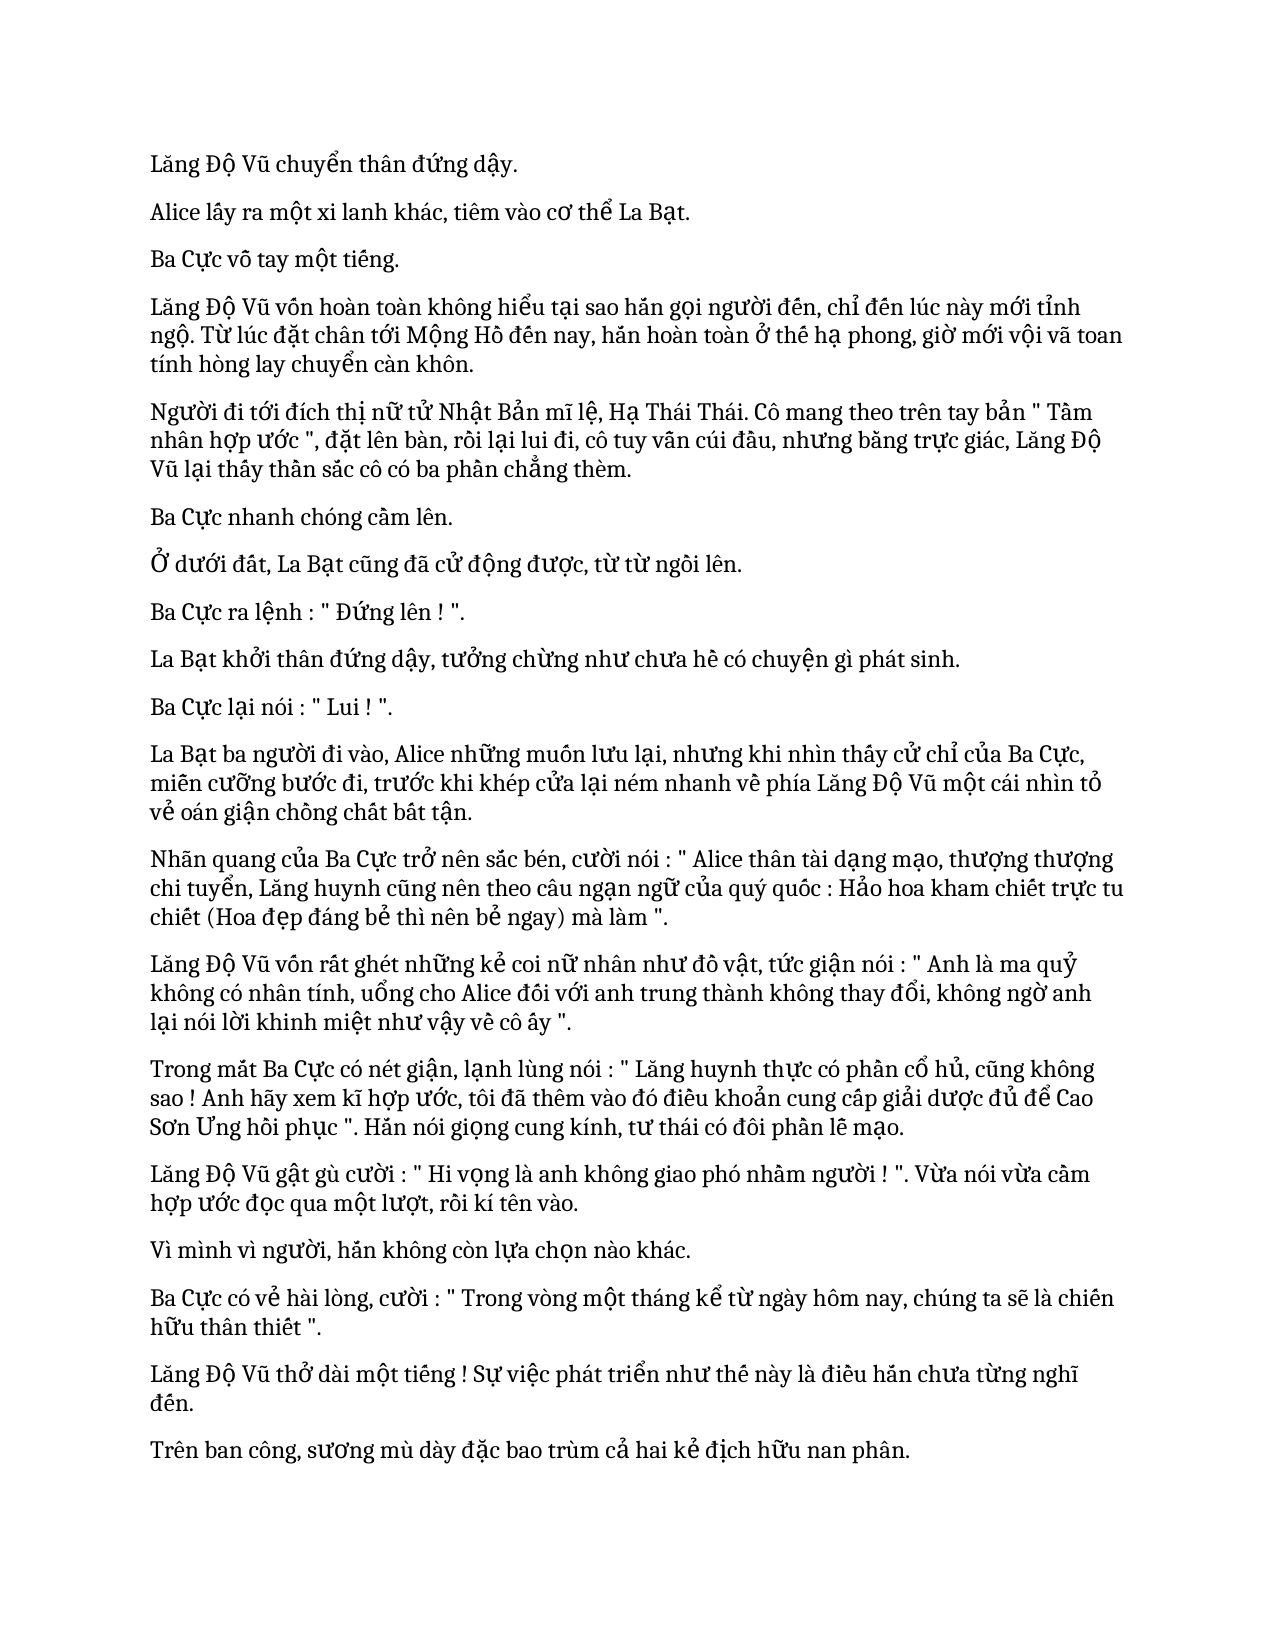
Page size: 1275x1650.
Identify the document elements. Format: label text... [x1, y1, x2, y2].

text Lăng Độ Vũ gật gù cười : " Hi vọng là anh không giao phó nhầm người ! ". Vừa nói vừa cầm hợp ước đọc qua một lượt, rồi kí tên vào. [150, 1160, 1125, 1217]
text Lăng Độ Vũ vốn rất ghét những kẻ coi nữ nhân như đồ vật, tức giận nói : " Anh là ma quỷ không có nhân tính, uổng cho Alice đối với anh trung thành không thay đổi, không ngờ anh lại nói lời khinh miệt như vậy về cô ấy ". [150, 950, 1125, 1036]
text Lăng Độ Vũ vốn hoàn toàn không hiểu tại sao hắn gọi người đến, chỉ đến lúc này mới tỉnh ngộ. Từ lúc đặt chân tới Mộng Hồ đến nay, hắn hoàn toàn ở thế hạ phong, giờ mới vội vã toan tính hòng lay chuyển càn khôn. [150, 292, 1125, 379]
text Lăng Độ Vũ chuyển thân đứng dậy. [150, 150, 1125, 179]
text Ba Cực nhanh chóng cầm lên. [150, 502, 1125, 531]
text Trong mắt Ba Cực có nét giận, lạnh lùng nói : " Lăng huynh thực có phần cổ hủ, cũng không sao ! Anh hãy xem kĩ hợp ước, tôi đã thêm vào đó điều khoản cung cấp giải dược đủ để Cao Sơn Ưng hồi phục ". Hắn nói giọng cung kính, tư thái có đôi phần lễ mạo. [150, 1055, 1125, 1141]
text Lăng Độ Vũ thở dài một tiếng ! Sự việc phát triển như thế này là điều hắn chưa từng nghĩ đến. [150, 1360, 1125, 1417]
text Vì mình vì người, hắn không còn lựa chọn nào khác. [150, 1236, 1125, 1265]
text Ba Cực lại nói : " Lui ! ". [150, 692, 1125, 721]
text Người đi tới đích thị nữ tử Nhật Bản mĩ lệ, Hạ Thái Thái. Cô mang theo trên tay bản " Tầm nhân hợp ước ", đặt lên bàn, rồi lại lui đi, cô tuy vẫn cúi đầu, nhưng bằng trực giác, Lăng Độ Vũ lại thấy thần sắc cô có ba phần chẳng thèm. [150, 397, 1125, 484]
text La Bạt khởi thân đứng dậy, tưởng chừng như chưa hề có chuyện gì phát sinh. [150, 645, 1125, 674]
text Ba Cực vỗ tay một tiếng. [150, 245, 1125, 274]
text Trên ban công, sương mù dày đặc bao trùm cả hai kẻ địch hữu nan phân. [150, 1436, 1125, 1465]
text Nhãn quang của Ba Cực trở nên sắc bén, cười nói : " Alice thân tài dạng mạo, thượng thượng chi tuyển, Lăng huynh cũng nên theo câu ngạn ngữ của quý quốc : Hảo hoa kham chiết trực tu chiết (Hoa đẹp đáng bẻ thì nên bẻ ngay) mà làm ". [150, 845, 1125, 931]
text Ở dưới đất, La Bạt cũng đã cử động được, từ từ ngồi lên. [150, 550, 1125, 579]
text Ba Cực có vẻ hài lòng, cười : " Trong vòng một tháng kể từ ngày hôm nay, chúng ta sẽ là chiến hữu thân thiết ". [150, 1284, 1125, 1341]
text La Bạt ba người đi vào, Alice những muốn lưu lại, nhưng khi nhìn thấy cử chỉ của Ba Cực, miễn cưỡng bước đi, trước khi khép cửa lại ném nhanh về phía Lăng Độ Vũ một cái nhìn tỏ vẻ oán giận chồng chất bất tận. [150, 740, 1125, 826]
text Alice lấy ra một xi lanh khác, tiêm vào cơ thể La Bạt. [150, 197, 1125, 226]
text Ba Cực ra lệnh : " Đứng lên ! ". [150, 597, 1125, 626]
